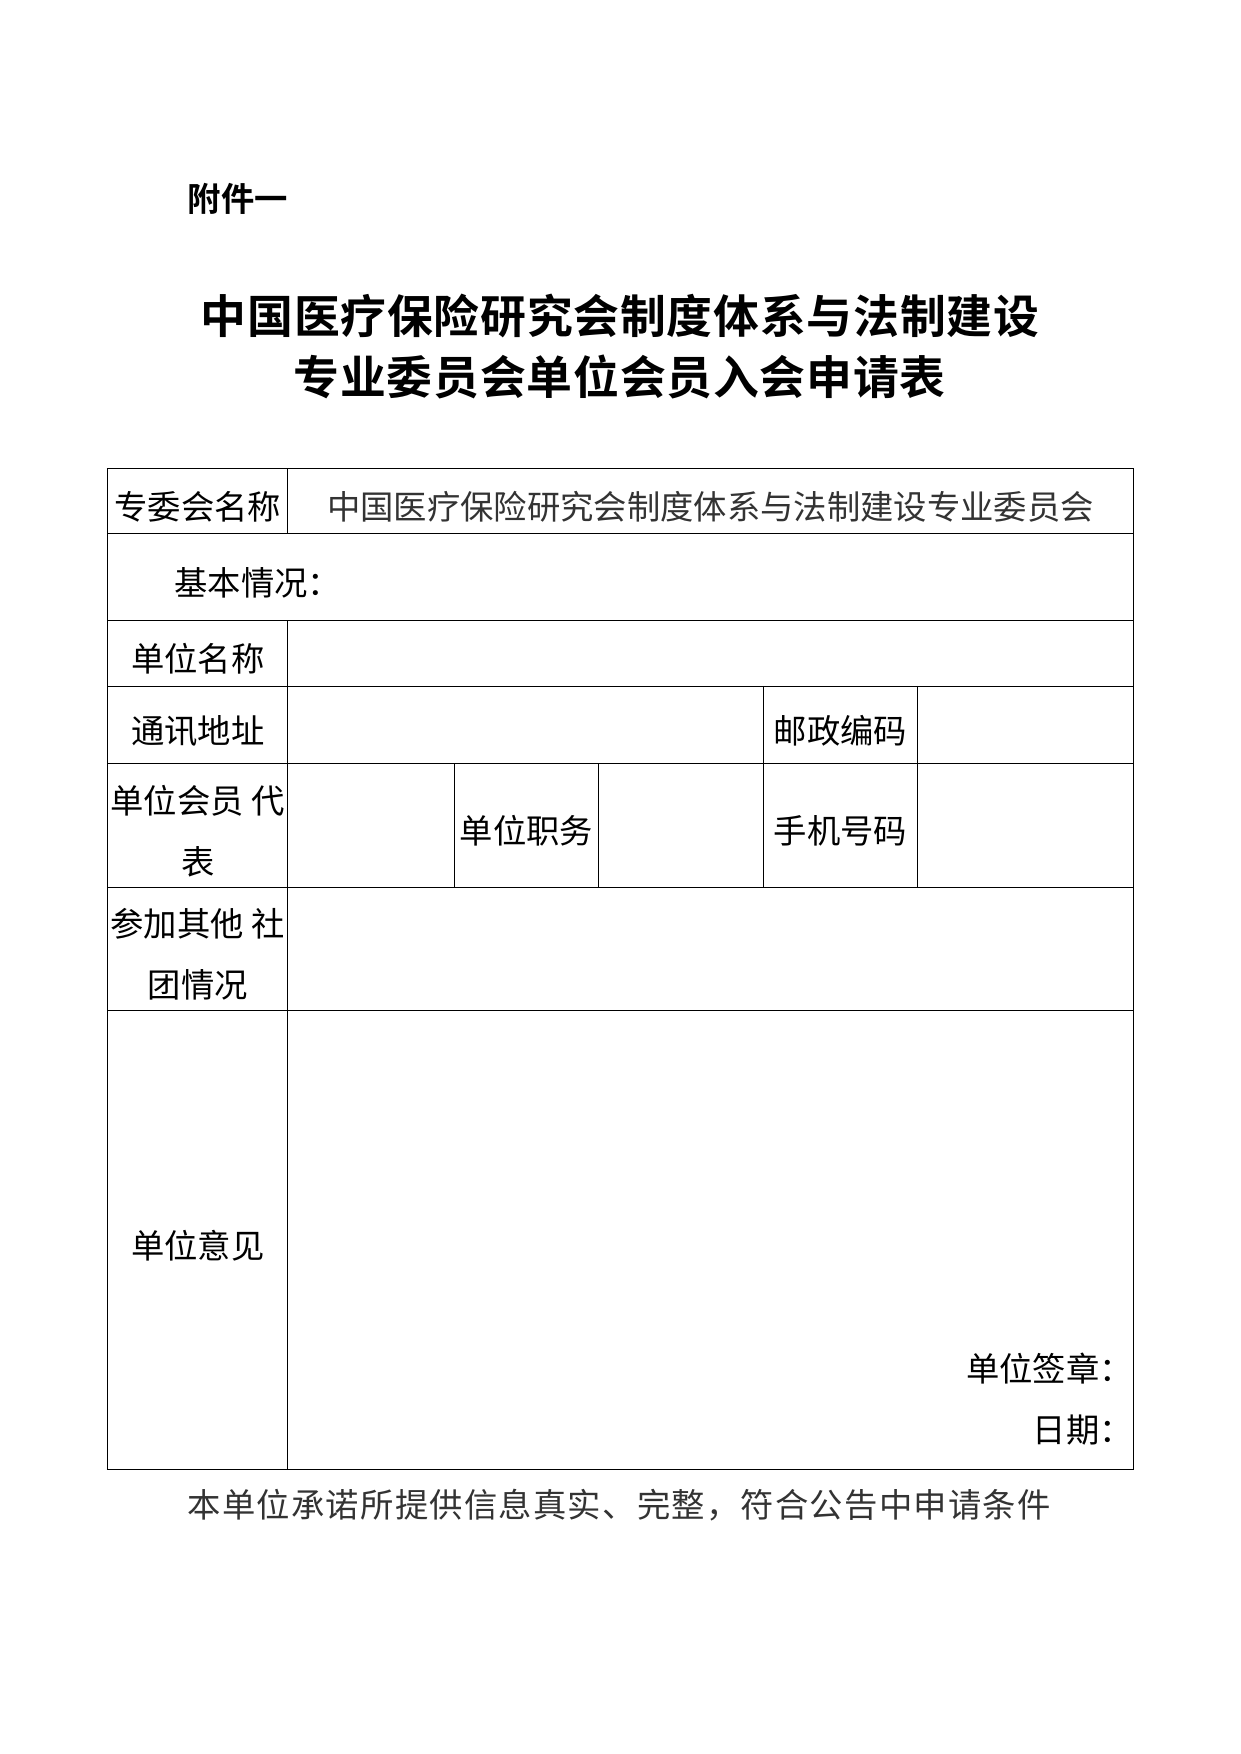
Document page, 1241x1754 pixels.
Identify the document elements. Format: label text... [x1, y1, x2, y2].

table_cell 通讯地址 [108, 687, 287, 763]
table_cell 单位会员 代表 [108, 764, 287, 887]
table_cell 参加其他 社团情况 [108, 888, 287, 1010]
table_cell 单位名称 [108, 621, 287, 686]
table_cell 单位职务 [455, 764, 598, 887]
text 附件一 [187, 162, 1053, 223]
table_cell 邮政编码 [764, 687, 917, 763]
table_header 中国医疗保险研究会制度体系与法制建设专业委员会 [288, 469, 1133, 533]
table_cell [288, 687, 763, 763]
table_cell [288, 888, 1133, 1010]
table_cell [599, 764, 763, 887]
table_cell [918, 764, 1133, 887]
table_header 专委会名称 [108, 469, 287, 533]
table_cell 基本情况： [108, 534, 1133, 620]
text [187, 1470, 1053, 1535]
table_cell 手机号码 [764, 764, 917, 887]
text 中国医疗保险研究会制度体系与法制建设专业委员会单位会员入会申请表 [187, 284, 294, 407]
table_cell 单位意见 [108, 1011, 287, 1469]
table_cell [918, 687, 1133, 763]
text 中国医疗保险研究会制度体系与法制建设专业委员会单位会员入会申请表 [946, 284, 1053, 407]
table_cell 单位签章： 日期： [288, 1011, 1133, 1469]
table_cell [288, 621, 1133, 686]
table_cell [288, 764, 454, 887]
